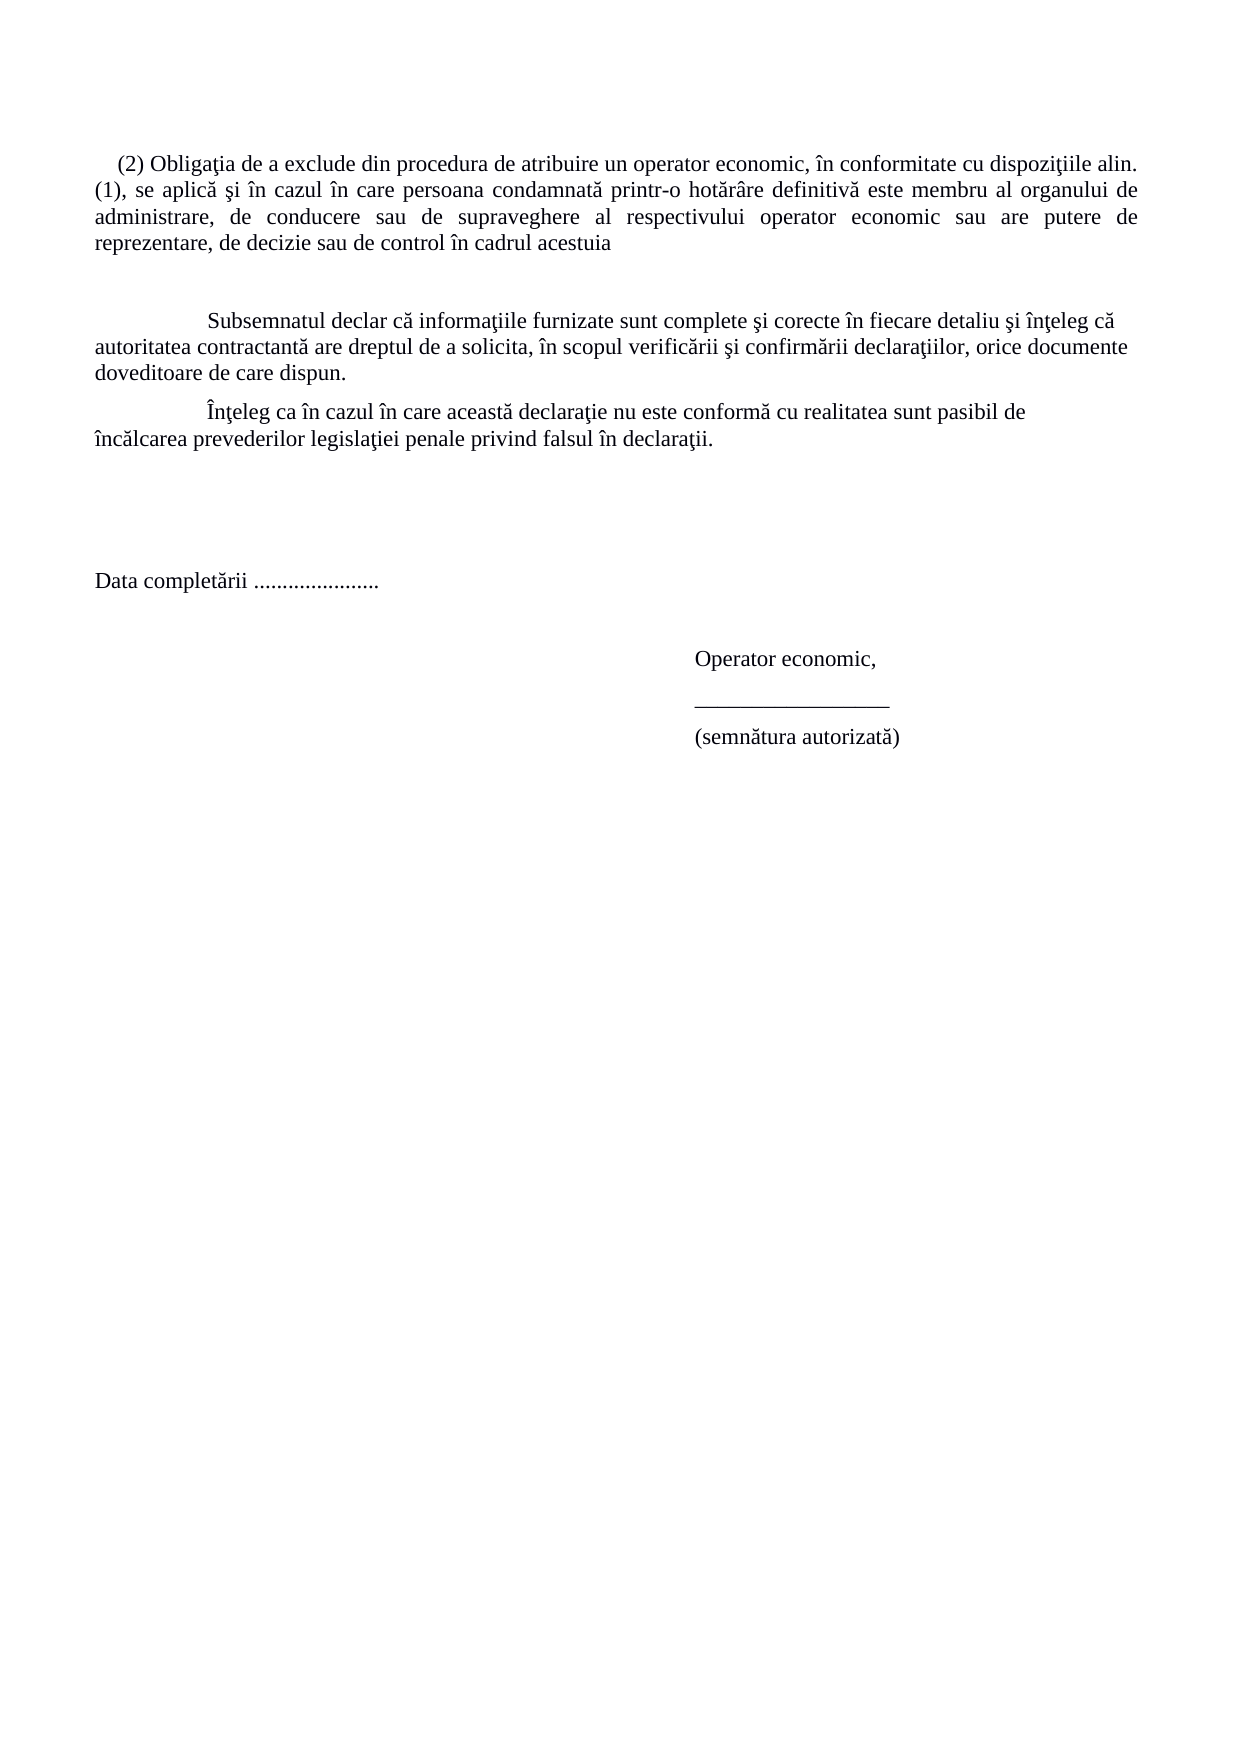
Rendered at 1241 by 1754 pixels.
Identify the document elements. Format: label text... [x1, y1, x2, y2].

text Data completării ...................... [94, 568, 1140, 594]
text Înţeleg ca în cazul în care această declaraţie nu este conformă cu realitatea sunt pasibil de încălcarea prevederilor legislaţiei penale privind falsul în declaraţii. [94, 398, 1118, 451]
text Operator economic, [619, 645, 1140, 672]
text _________________ [619, 684, 1140, 711]
text (semnătura autorizată) [619, 723, 1140, 749]
text Subsemnatul declar că informaţiile furnizate sunt complete şi corecte în fiecare detaliu şi înţeleg că autoritatea contractantă are dreptul de a solicita, în scopul verificării şi confirmării declaraţiilor, orice documente doveditoare de care dispun. [94, 307, 1140, 386]
text (2) Obligaţia de a exclude din procedura de atribuire un operator economic, în conformitate cu dispoziţiile alin. (1), se aplică şi în cazul în care persoana condamnată printr-o hotărâre definitivă este membru al organului de administrare, de conducere sau de supraveghere al respectivului operator economic sau are putere de reprezentare, de decizie sau de control în cadrul acestuia [94, 150, 1140, 255]
